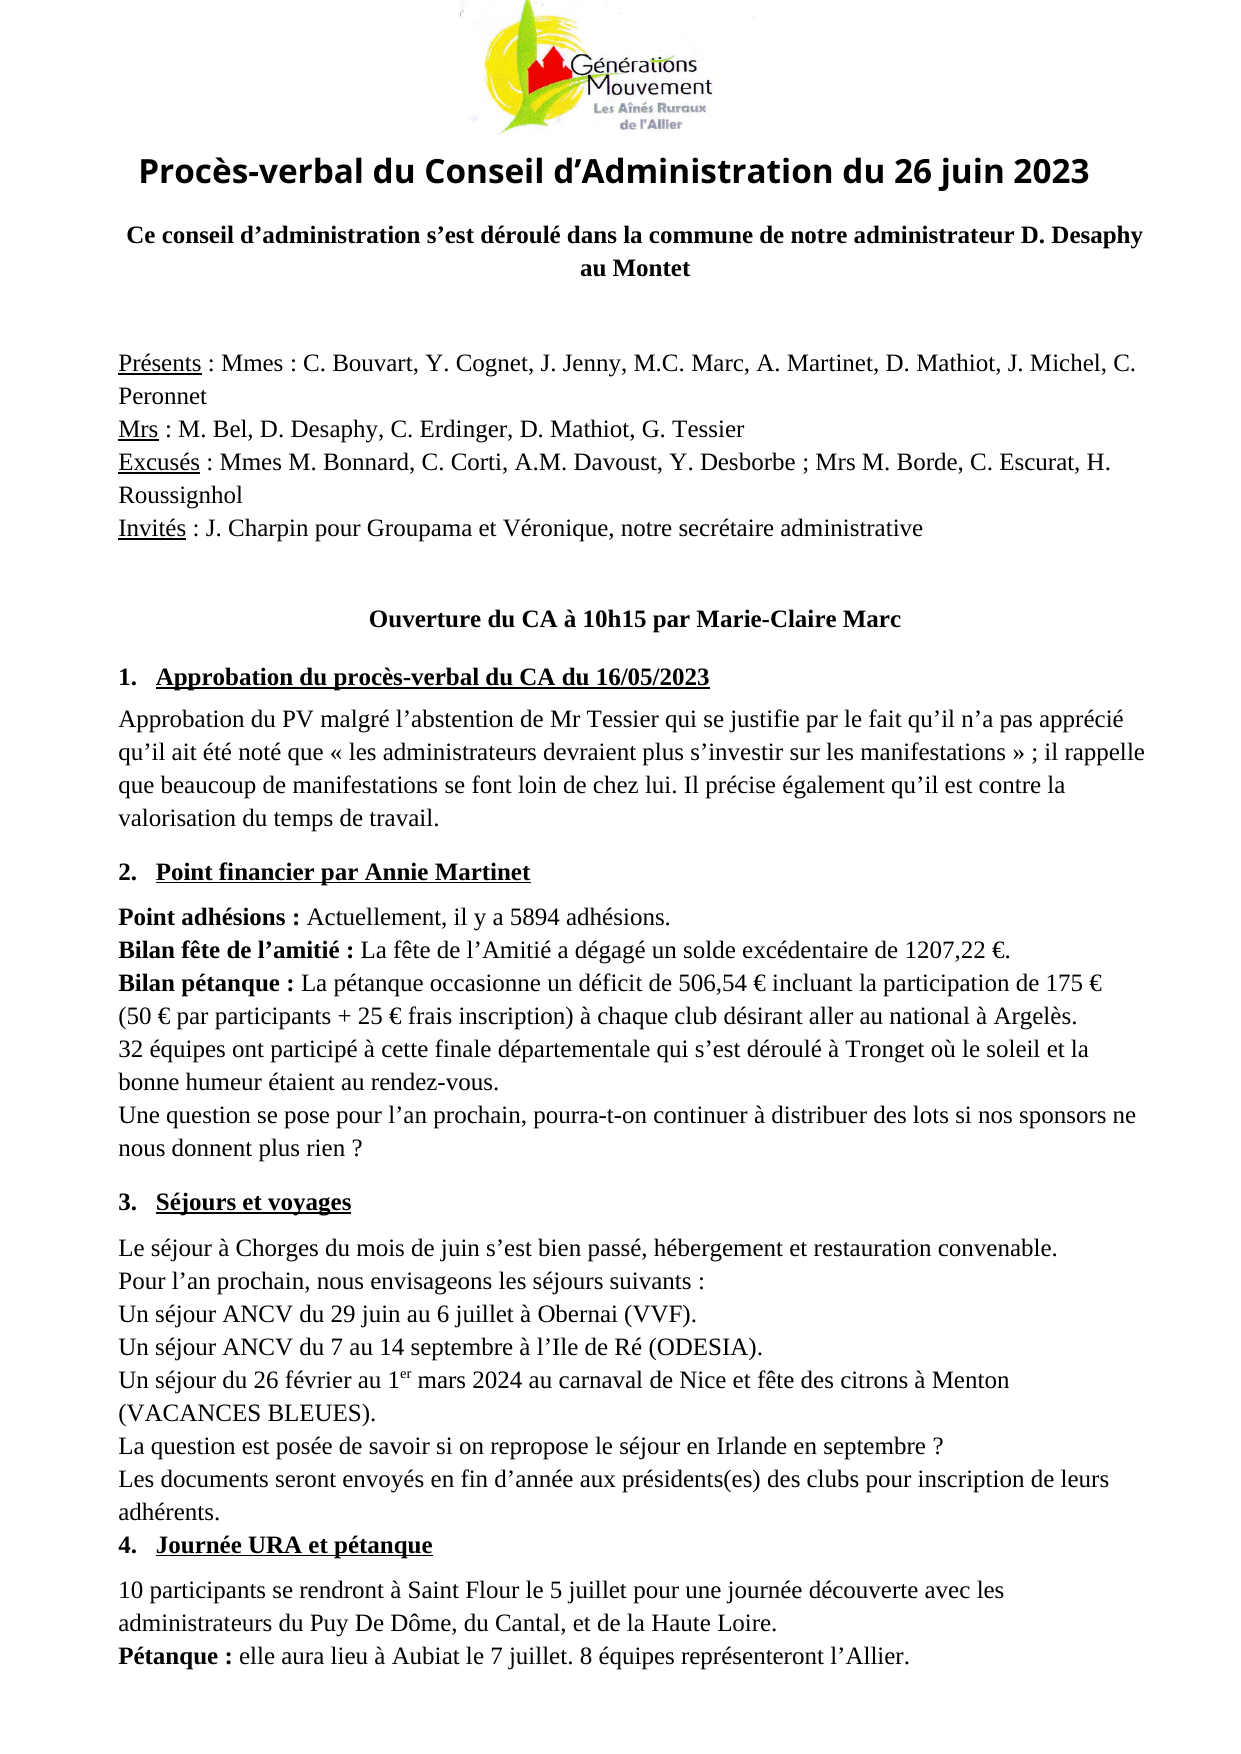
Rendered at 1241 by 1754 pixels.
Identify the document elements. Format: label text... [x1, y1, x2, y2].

text Pétanque : elle aura lieu à Aubiat le 7 juillet. 8 équipes représenteront l’Allier. [118, 1641, 1152, 1670]
list Séjours et voyages [118, 1187, 1152, 1216]
text Ce conseil d’administration s’est déroulé dans la commune de notre administrateur D. Desaphy au Montet [118, 221, 1152, 282]
text Excusés : Mmes M. Bonnard, C. Corti, A.M. Davoust, Y. Desborbe ; Mrs M. Borde, C. Escurat, H. Roussignhol [118, 447, 1152, 509]
text 32 équipes ont participé à cette finale départementale qui s’est déroulé à Tronget où le soleil et la bonne humeur étaient au rendez-vous. [118, 1034, 1152, 1096]
text La question est posée de savoir si on repropose le séjour en Irlande en septembre ? [118, 1431, 1152, 1459]
text Une question se pose pour l’an prochain, pourra-t-on continuer à distribuer des lots si nos sponsors ne nous donnent plus rien ? [118, 1100, 1152, 1162]
text Un séjour ANCV du 7 au 14 septembre à l’Ile de Ré (ODESIA). [118, 1332, 1152, 1361]
list Point financier par Annie Martinet [118, 857, 1152, 885]
text 10 participants se rendront à Saint Flour le 5 juillet pour une journée découverte avec les administrateurs du Puy De Dôme, du Cantal, et de la Haute Loire. [118, 1575, 1152, 1637]
text Procès-verbal du Conseil d’Administration du 26 juin 2023 [77, 147, 1152, 193]
picture [460, 0, 762, 137]
text Le séjour à Chorges du mois de juin s’est bien passé, hébergement et restauration convenable. [118, 1233, 1152, 1261]
text Approbation du PV malgré l’abstention de Mr Tessier qui se justifie par le fait qu’il n’a pas apprécié qu’il ait été noté que « les administrateurs devraient plus s’investir sur les manifestations » ; il rappelle que beaucoup de manifestations se font loin de chez lui. Il précise également qu’il est contre la valorisation du temps de travail. [118, 704, 1152, 832]
text Un séjour ANCV du 29 juin au 6 juillet à Obernai (VVF). [118, 1299, 1152, 1327]
text Un séjour du 26 février au 1er mars 2024 au carnaval de Nice et fête des citrons à Menton (VACANCES BLEUES). [118, 1365, 1152, 1427]
text Les documents seront envoyés en fin d’année aux présidents(es) des clubs pour inscription de leurs adhérents. [118, 1464, 1152, 1526]
text Bilan pétanque : La pétanque occasionne un déficit de 506,54 € incluant la participation de 175 € (50 € par participants + 25 € frais inscription) à chaque club désirant aller au national à Argelès. [118, 968, 1152, 1030]
list Journée URA et pétanque [118, 1530, 1152, 1559]
text Ouverture du CA à 10h15 par Marie-Claire Marc [118, 604, 1152, 633]
text Bilan fête de l’amitié : La fête de l’Amitié a dégagé un solde excédentaire de 1207,22 €. [118, 935, 1152, 964]
list Approbation du procès-verbal du CA du 16/05/2023 [118, 662, 1152, 691]
text Pour l’an prochain, nous envisageons les séjours suivants : [118, 1266, 1152, 1294]
text Point adhésions : Actuellement, il y a 5894 adhésions. [118, 902, 1152, 931]
text Invités : J. Charpin pour Groupama et Véronique, notre secrétaire administrative [118, 513, 1152, 542]
text Mrs : M. Bel, D. Desaphy, C. Erdinger, D. Mathiot, G. Tessier [118, 414, 1152, 443]
text Présents : Mmes : C. Bouvart, Y. Cognet, J. Jenny, M.C. Marc, A. Martinet, D. Mathiot, J. Michel, C. Peronnet [118, 348, 1152, 410]
